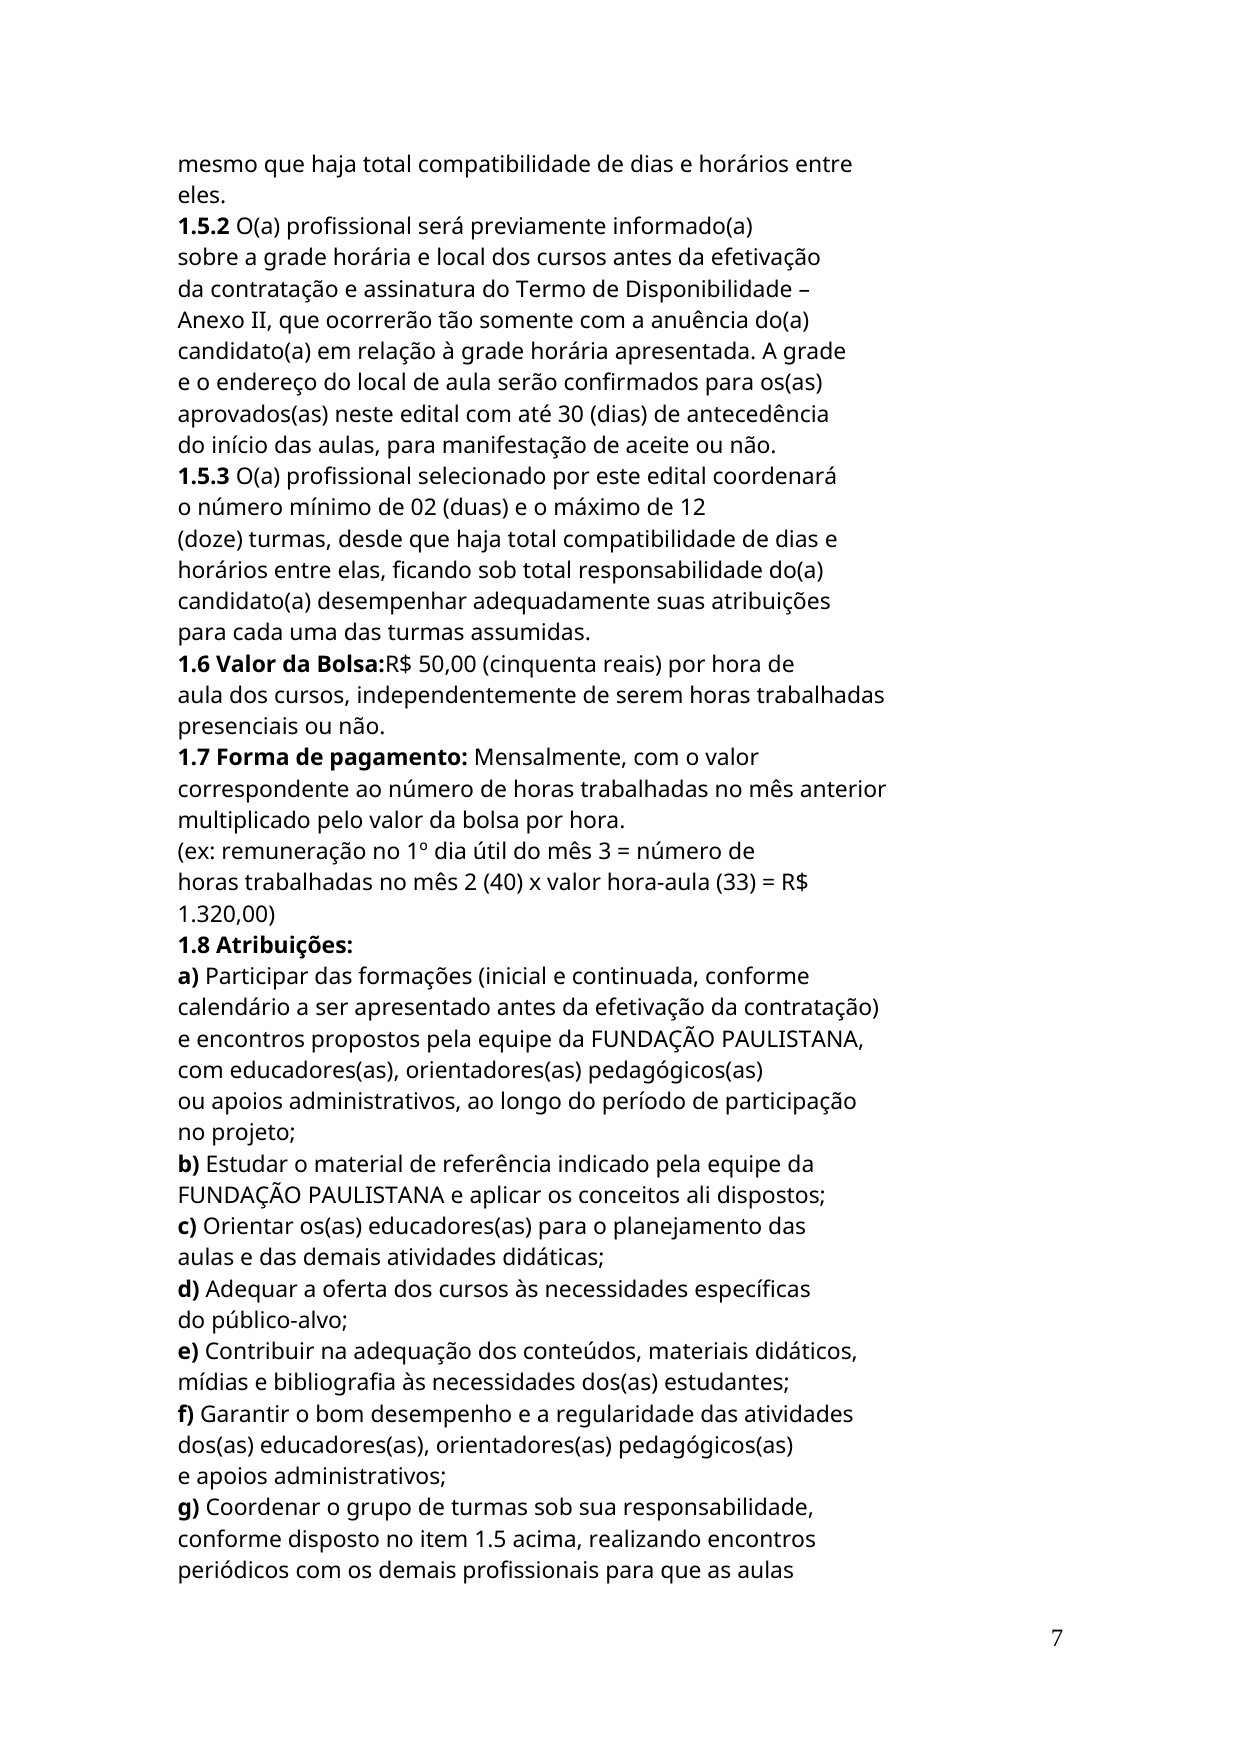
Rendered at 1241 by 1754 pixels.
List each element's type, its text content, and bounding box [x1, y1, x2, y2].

text d) Adequar a oferta dos cursos às necessidades específicas [177, 1273, 1063, 1304]
text calendário a ser apresentado antes da efetivação da contratação) [177, 991, 1063, 1023]
text g) Coordenar o grupo de turmas sob sua responsabilidade, [177, 1491, 1063, 1523]
text eles. [177, 179, 1063, 210]
text 1.8 Atribuições: [177, 929, 1063, 960]
text do público-alvo; [177, 1304, 1063, 1335]
text periódicos com os demais profissionais para que as aulas [177, 1554, 1063, 1585]
text FUNDAÇÃO PAULISTANA e aplicar os conceitos ali dispostos; [177, 1179, 1063, 1210]
text multiplicado pelo valor da bolsa por hora. [177, 804, 1063, 835]
text do início das aulas, para manifestação de aceite ou não. [177, 429, 1063, 460]
text horas trabalhadas no mês 2 (40) x valor hora-aula (33) = R$ [177, 866, 1063, 898]
text com educadores(as), orientadores(as) pedagógicos(as) [177, 1054, 1063, 1085]
text no projeto; [177, 1116, 1063, 1148]
text candidato(a) em relação à grade horária apresentada. A grade [177, 335, 1063, 366]
text 1.320,00) [177, 898, 1063, 929]
text dos(as) educadores(as), orientadores(as) pedagógicos(as) [177, 1429, 1063, 1460]
text b) Estudar o material de referência indicado pela equipe da [177, 1148, 1063, 1179]
text aulas e das demais atividades didáticas; [177, 1241, 1063, 1273]
text f) Garantir o bom desempenho e a regularidade das atividades [177, 1398, 1063, 1429]
text aprovados(as) neste edital com até 30 (dias) de antecedência [177, 398, 1063, 429]
text e) Contribuir na adequação dos conteúdos, materiais didáticos, [177, 1335, 1063, 1366]
text (doze) turmas, desde que haja total compatibilidade de dias e [177, 523, 1063, 554]
text e o endereço do local de aula serão confirmados para os(as) [177, 366, 1063, 398]
text 1.5.3 O(a) profissional selecionado por este edital coordenará [177, 460, 1063, 491]
text 1.6 Valor da Bolsa:R$ 50,00 (cinquenta reais) por hora de [177, 648, 1063, 679]
text a) Participar das formações (inicial e continuada, conforme [177, 960, 1063, 991]
text mesmo que haja total compatibilidade de dias e horários entre [177, 148, 1063, 179]
text ou apoios administrativos, ao longo do período de participação [177, 1085, 1063, 1116]
text aula dos cursos, independentemente de serem horas trabalhadas [177, 679, 1063, 710]
text candidato(a) desempenhar adequadamente suas atribuições [177, 585, 1063, 616]
text sobre a grade horária e local dos cursos antes da efetivação [177, 241, 1063, 273]
text correspondente ao número de horas trabalhadas no mês anterior [177, 773, 1063, 804]
text e encontros propostos pela equipe da FUNDAÇÃO PAULISTANA, [177, 1023, 1063, 1054]
text da contratação e assinatura do Termo de Disponibilidade – [177, 273, 1063, 304]
text o número mínimo de 02 (duas) e o máximo de 12 [177, 491, 1063, 523]
text c) Orientar os(as) educadores(as) para o planejamento das [177, 1210, 1063, 1241]
text 1.5.2 O(a) profissional será previamente informado(a) [177, 210, 1063, 241]
text Anexo II, que ocorrerão tão somente com a anuência do(a) [177, 304, 1063, 335]
text e apoios administrativos; [177, 1460, 1063, 1491]
text horários entre elas, ficando sob total responsabilidade do(a) [177, 554, 1063, 585]
text conforme disposto no item 1.5 acima, realizando encontros [177, 1523, 1063, 1554]
text presenciais ou não. [177, 710, 1063, 741]
text mídias e bibliografia às necessidades dos(as) estudantes; [177, 1366, 1063, 1398]
text (ex: remuneração no 1º dia útil do mês 3 = número de [177, 835, 1063, 866]
text para cada uma das turmas assumidas. [177, 616, 1063, 648]
text 1.7 Forma de pagamento: Mensalmente, com o valor [177, 741, 1063, 773]
